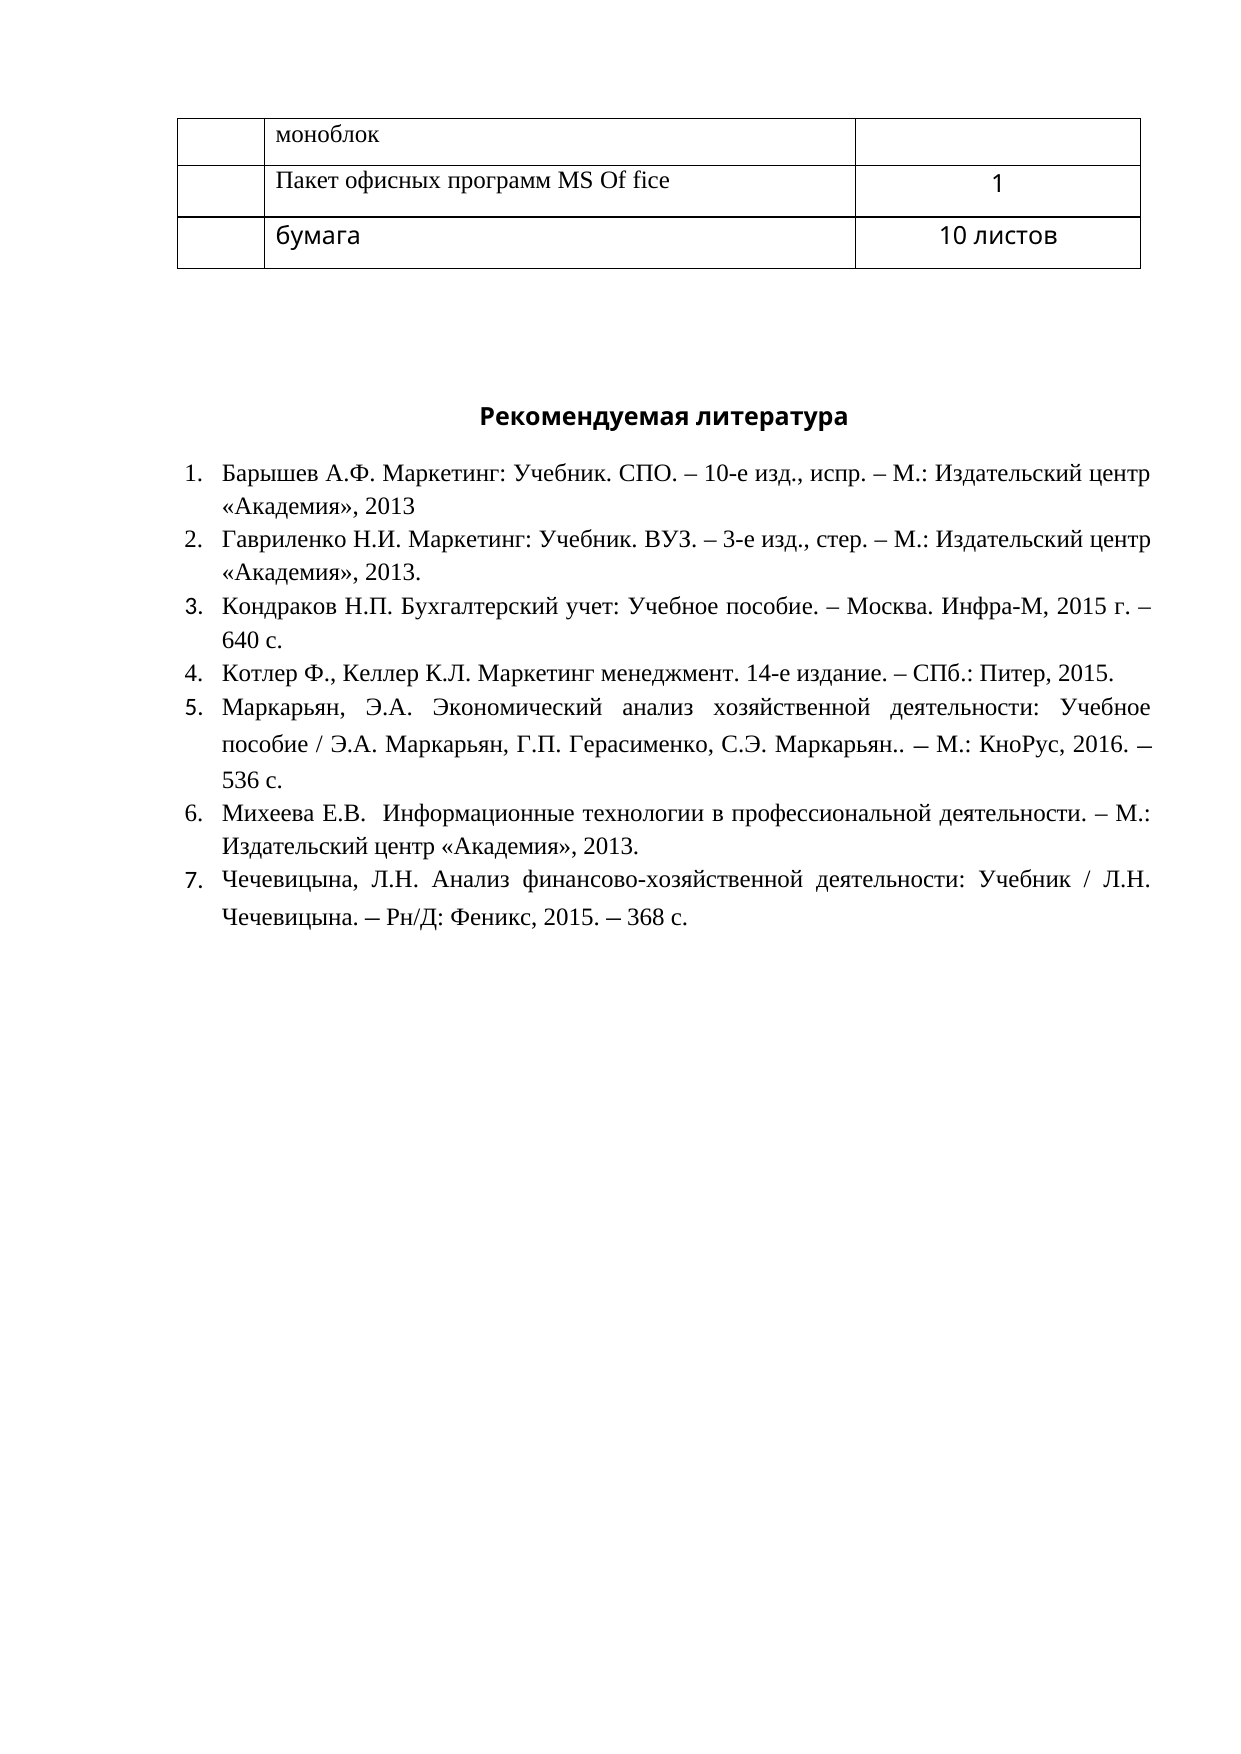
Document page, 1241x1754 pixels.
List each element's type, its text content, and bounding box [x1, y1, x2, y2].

list Барышев А.Ф. Маркетинг: Учебник. СПО. – 10-е изд., испр. – М.: Издательский центр «Академия», 2013 [184, 458, 1152, 520]
table_cell Пакет офисных программ MS Of fice [265, 166, 855, 216]
list Чечевицына, Л.Н. Анализ финансово-хозяйственной деятельности: Учебник / Л.Н. Чечевицына. – Рн/Д: Феникс, 2015. – 368 c. [184, 864, 1152, 933]
table_cell 1 [856, 166, 1140, 216]
table_cell [178, 166, 264, 216]
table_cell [265, 119, 855, 164]
list Кондраков Н.П. Бухгалтерский учет: Учебное пособие. – Москва. Инфра-М, . – 640 с. [184, 591, 1152, 654]
list Маркарьян, Э.А. Экономический анализ хозяйственной деятельности: Учебное пособие / Э.А. Маркарьян, Г.П. Герасименко, С.Э. Маркарьян.. – М.: КноРус, 2016. – 536 c. [184, 691, 1152, 793]
table_cell [178, 218, 264, 268]
list Михеева Е.В. Информационные технологии в профессиональной деятельности. – М.: Издательский центр «Академия», 2013. [184, 798, 1152, 859]
text Рекомендуемая литература [177, 398, 1151, 432]
table_cell 10 листов [856, 218, 1140, 268]
table_cell [178, 119, 264, 164]
table_cell бумага [265, 218, 855, 268]
table_cell 1 [856, 119, 1140, 164]
list Котлер Ф., Келлер К.Л. Маркетинг менеджмент. 14-е издание. – СПб.: Питер, 2015. [184, 658, 1152, 687]
list Гавриленко Н.И. Маркетинг: Учебник. ВУЗ. – 3-е изд., стер. – М.: Издательский центр «Академия», 2013. [184, 524, 1152, 586]
